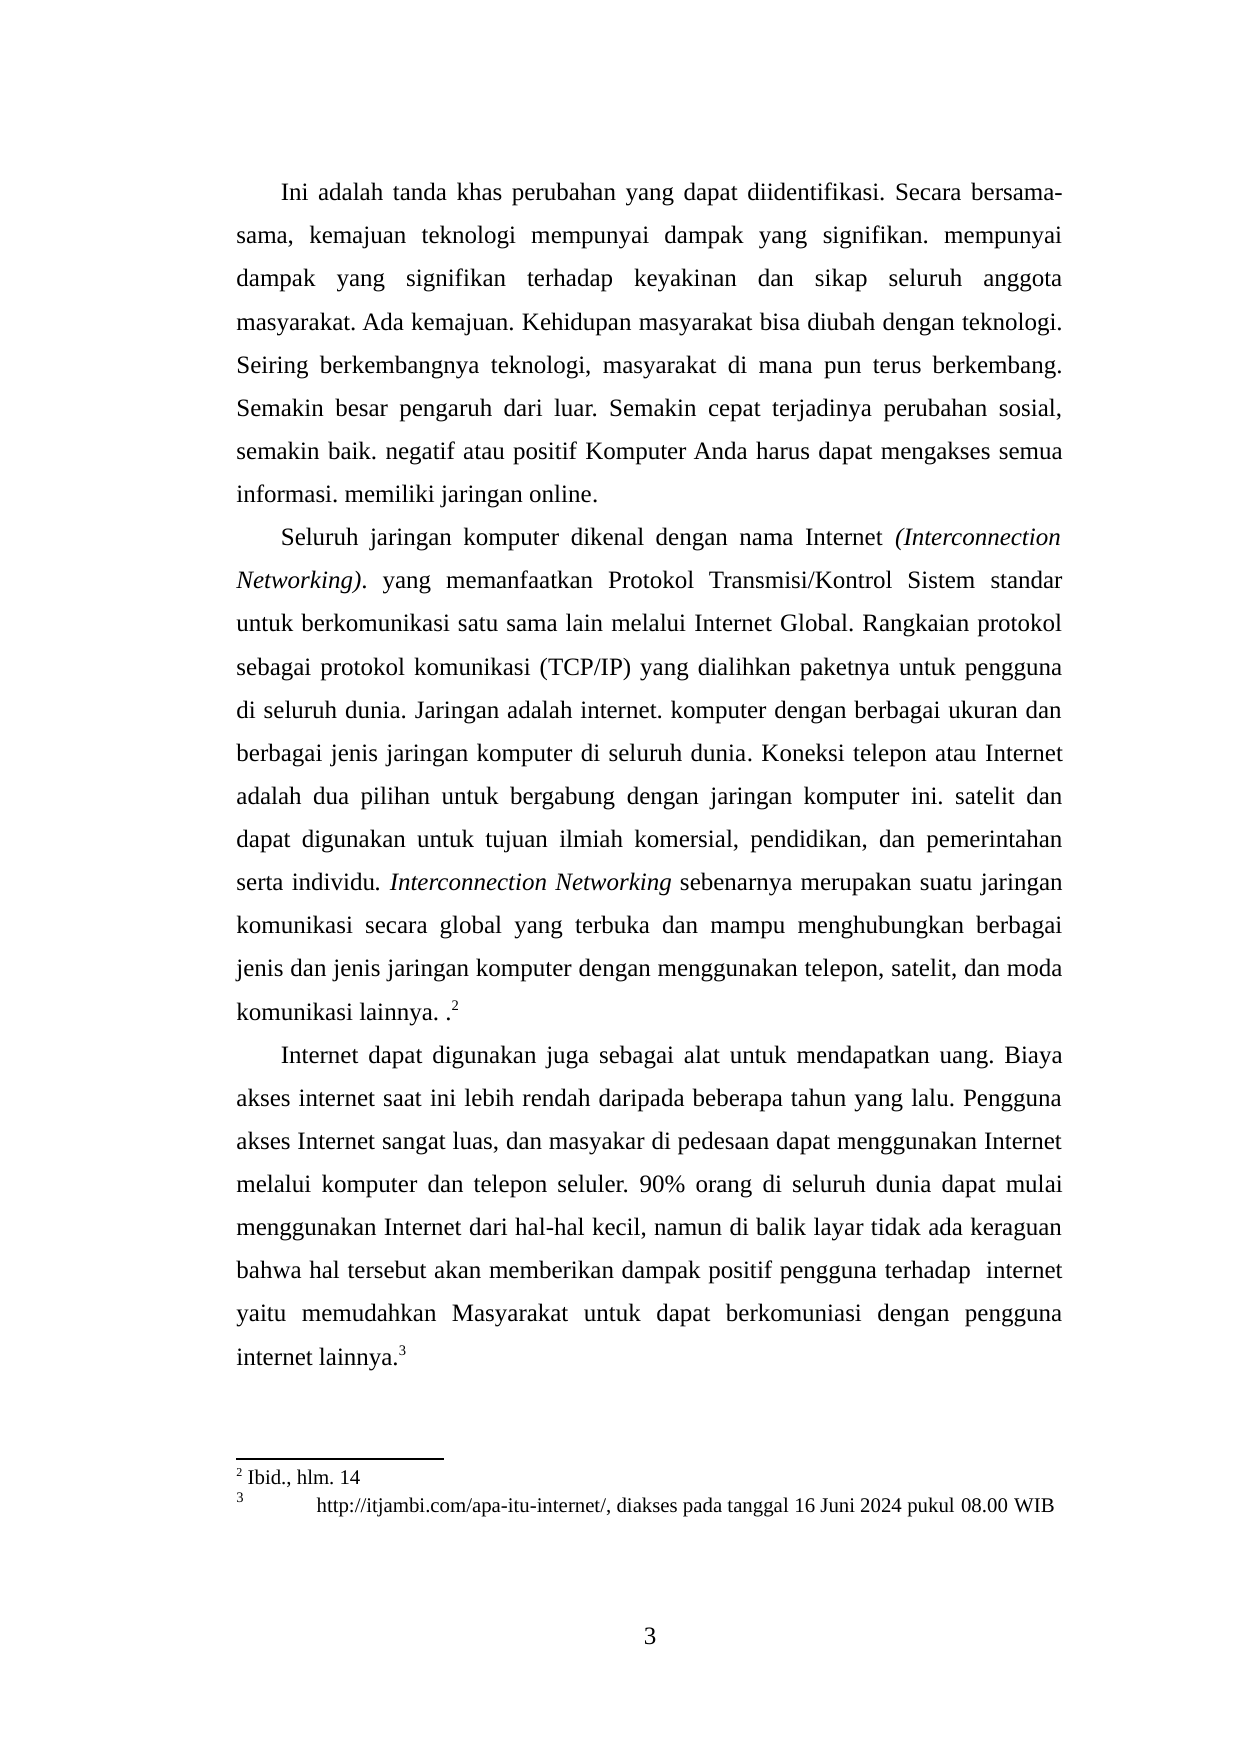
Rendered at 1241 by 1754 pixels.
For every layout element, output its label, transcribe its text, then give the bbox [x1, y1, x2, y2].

text Internet dapat digunakan juga sebagai alat untuk mendapatkan uang. Biaya akses internet saat ini lebih rendah daripada beberapa tahun yang lalu. Pengguna akses Internet sangat luas, dan masyakar di pedesaan dapat menggunakan Internet melalui komputer dan telepon seluler. 90% orang di seluruh dunia dapat mulai menggunakan Internet dari hal-hal kecil, namun di balik layar tidak ada keraguan bahwa hal tersebut akan memberikan dampak positif pengguna terhadap internet yaitu memudahkan Masyarakat untuk dapat berkomuniasi dengan pengguna internet lainnya. [236, 1040, 1063, 1370]
text Ini adalah tanda khas perubahan yang dapat diidentifikasi. Secara bersama-sama, kemajuan teknologi mempunyai dampak yang signifikan. mempunyai dampak yang signifikan terhadap keyakinan dan sikap seluruh anggota masyarakat. Ada kemajuan. Kehidupan masyarakat bisa diubah dengan teknologi. Seiring berkembangnya teknologi, masyarakat di mana pun terus berkembang. Semakin besar pengaruh dari luar. Semakin cepat terjadinya perubahan sosial, semakin baik. negatif atau positif Komputer Anda harus dapat mengakses semua informasi. memiliki jaringan online. [236, 177, 1063, 508]
text Seluruh jaringan komputer dikenal dengan nama Internet (Interconnection Networking). yang memanfaatkan Protokol Transmisi/Kontrol Sistem standar untuk berkomunikasi satu sama lain melalui Internet Global. Rangkaian protokol sebagai protokol komunikasi (TCP/IP) yang dialihkan paketnya untuk pengguna di seluruh dunia. Jaringan adalah internet. komputer dengan berbagai ukuran dan berbagai jenis jaringan komputer di seluruh dunia. Koneksi telepon atau Internet adalah dua pilihan untuk bergabung dengan jaringan komputer ini. satelit dan dapat digunakan untuk tujuan ilmiah komersial, pendidikan, dan pemerintahan serta individu. Interconnection Networking sebenarnya merupakan suatu jaringan komunikasi secara global yang terbuka dan mampu menghubungkan berbagai jenis dan jenis jaringan komputer dengan menggunakan telepon, satelit, dan moda komunikasi lainnya. . [236, 522, 1063, 1025]
